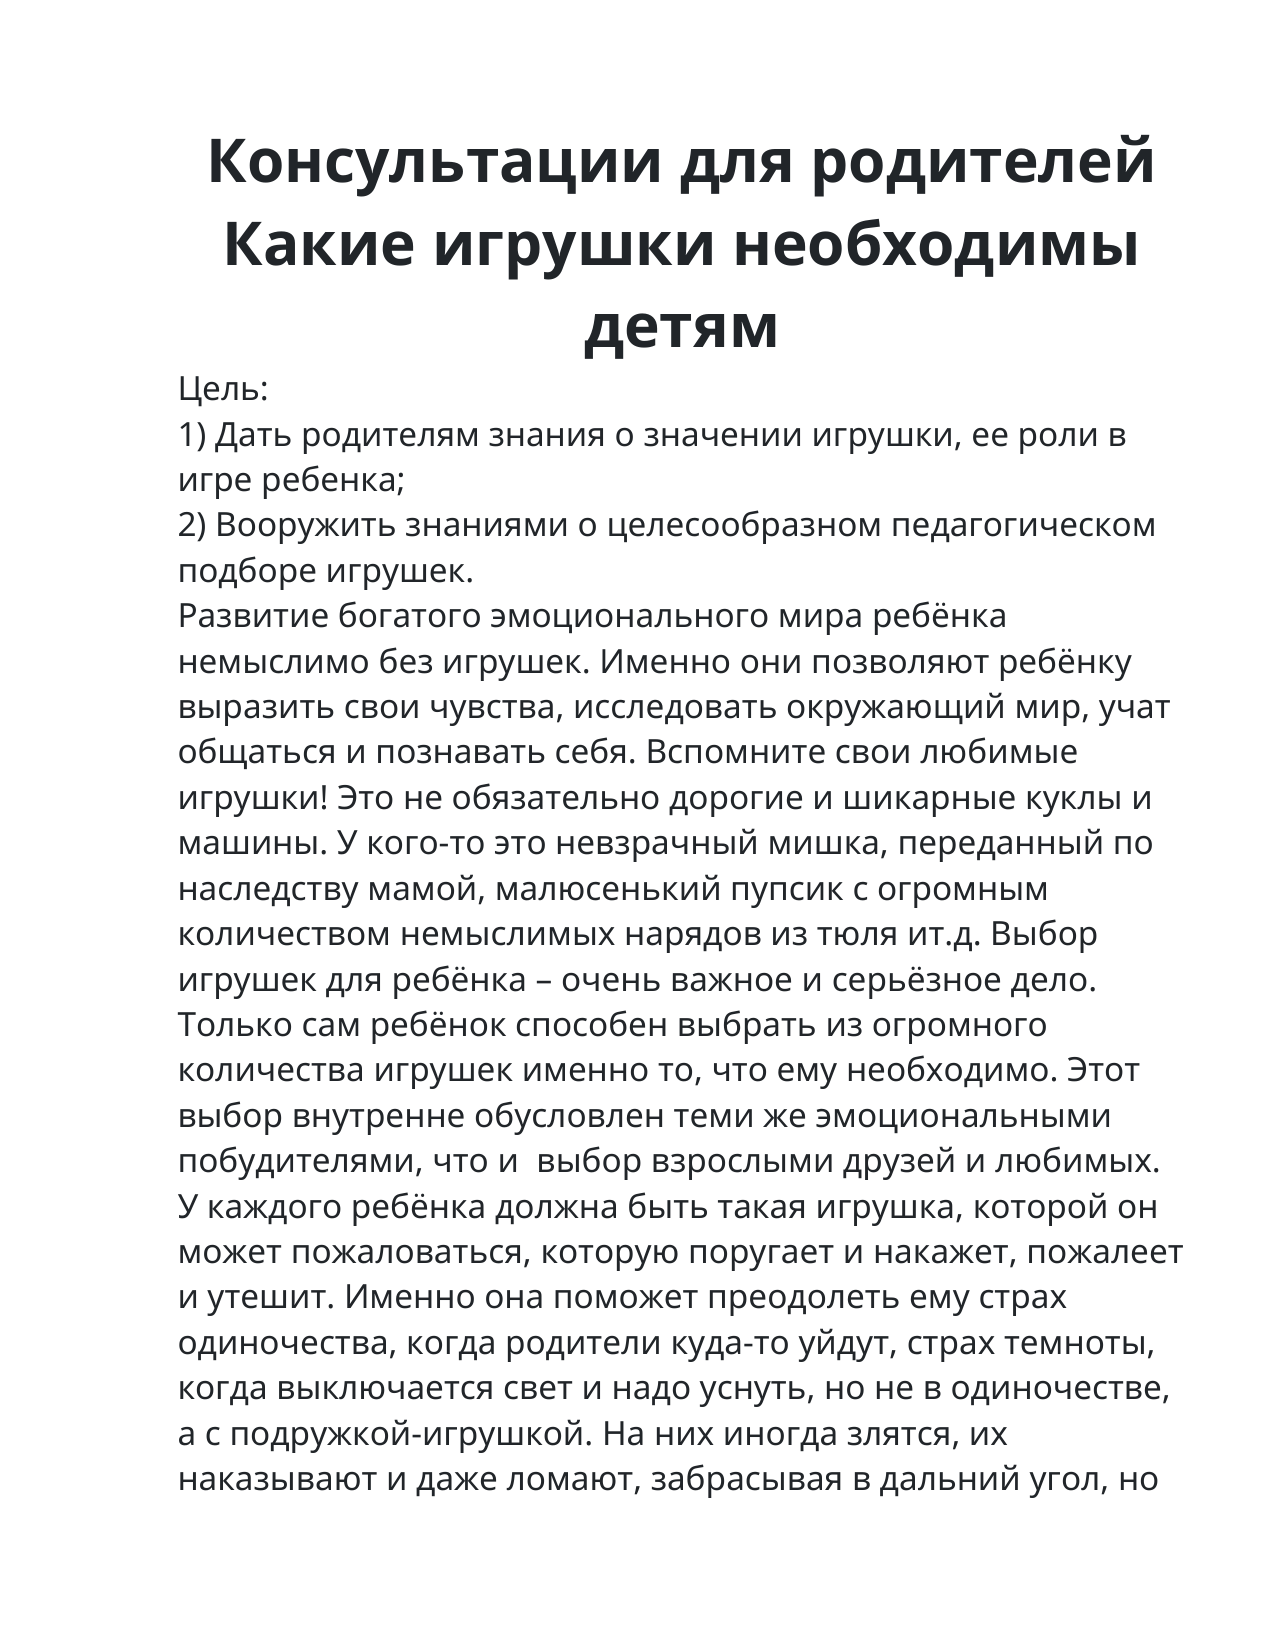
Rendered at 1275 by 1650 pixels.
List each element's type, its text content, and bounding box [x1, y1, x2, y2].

text Какие игрушки необходимы детям [177, 200, 1186, 365]
text 2) Вооружить знаниями о целесообразном педагогическом подборе игрушек. [177, 501, 1186, 592]
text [177, 1182, 1186, 1500]
text Цель: [177, 365, 1186, 410]
text Развитие богатого эмоционального мира ребёнка немыслимо без игрушек. Именно они позволяют ребёнку выразить свои чувства, исследовать окружающий мир, учат общаться и познавать себя. Вспомните свои любимые игрушки! Это не обязательно дорогие и шикарные куклы и машины. У кого-то это невзрачный мишка, переданный по наследству мамой, малюсенький пупсик с огромным количеством немыслимых нарядов из тюля ит.д. Выбор игрушек для ребёнка – очень важное и серьёзное дело. Только сам ребёнок способен выбрать из огромного количества игрушек именно то, что ему необходимо. Этот выбор внутренне обусловлен теми же эмоциональными побудителями, что и выбор взрослыми друзей и любимых. [177, 592, 1186, 1182]
text Консультации для родителей [177, 118, 1186, 200]
text 1) Дать родителям знания о значении игрушки, ее роли в игре ребенка; [177, 410, 1186, 501]
